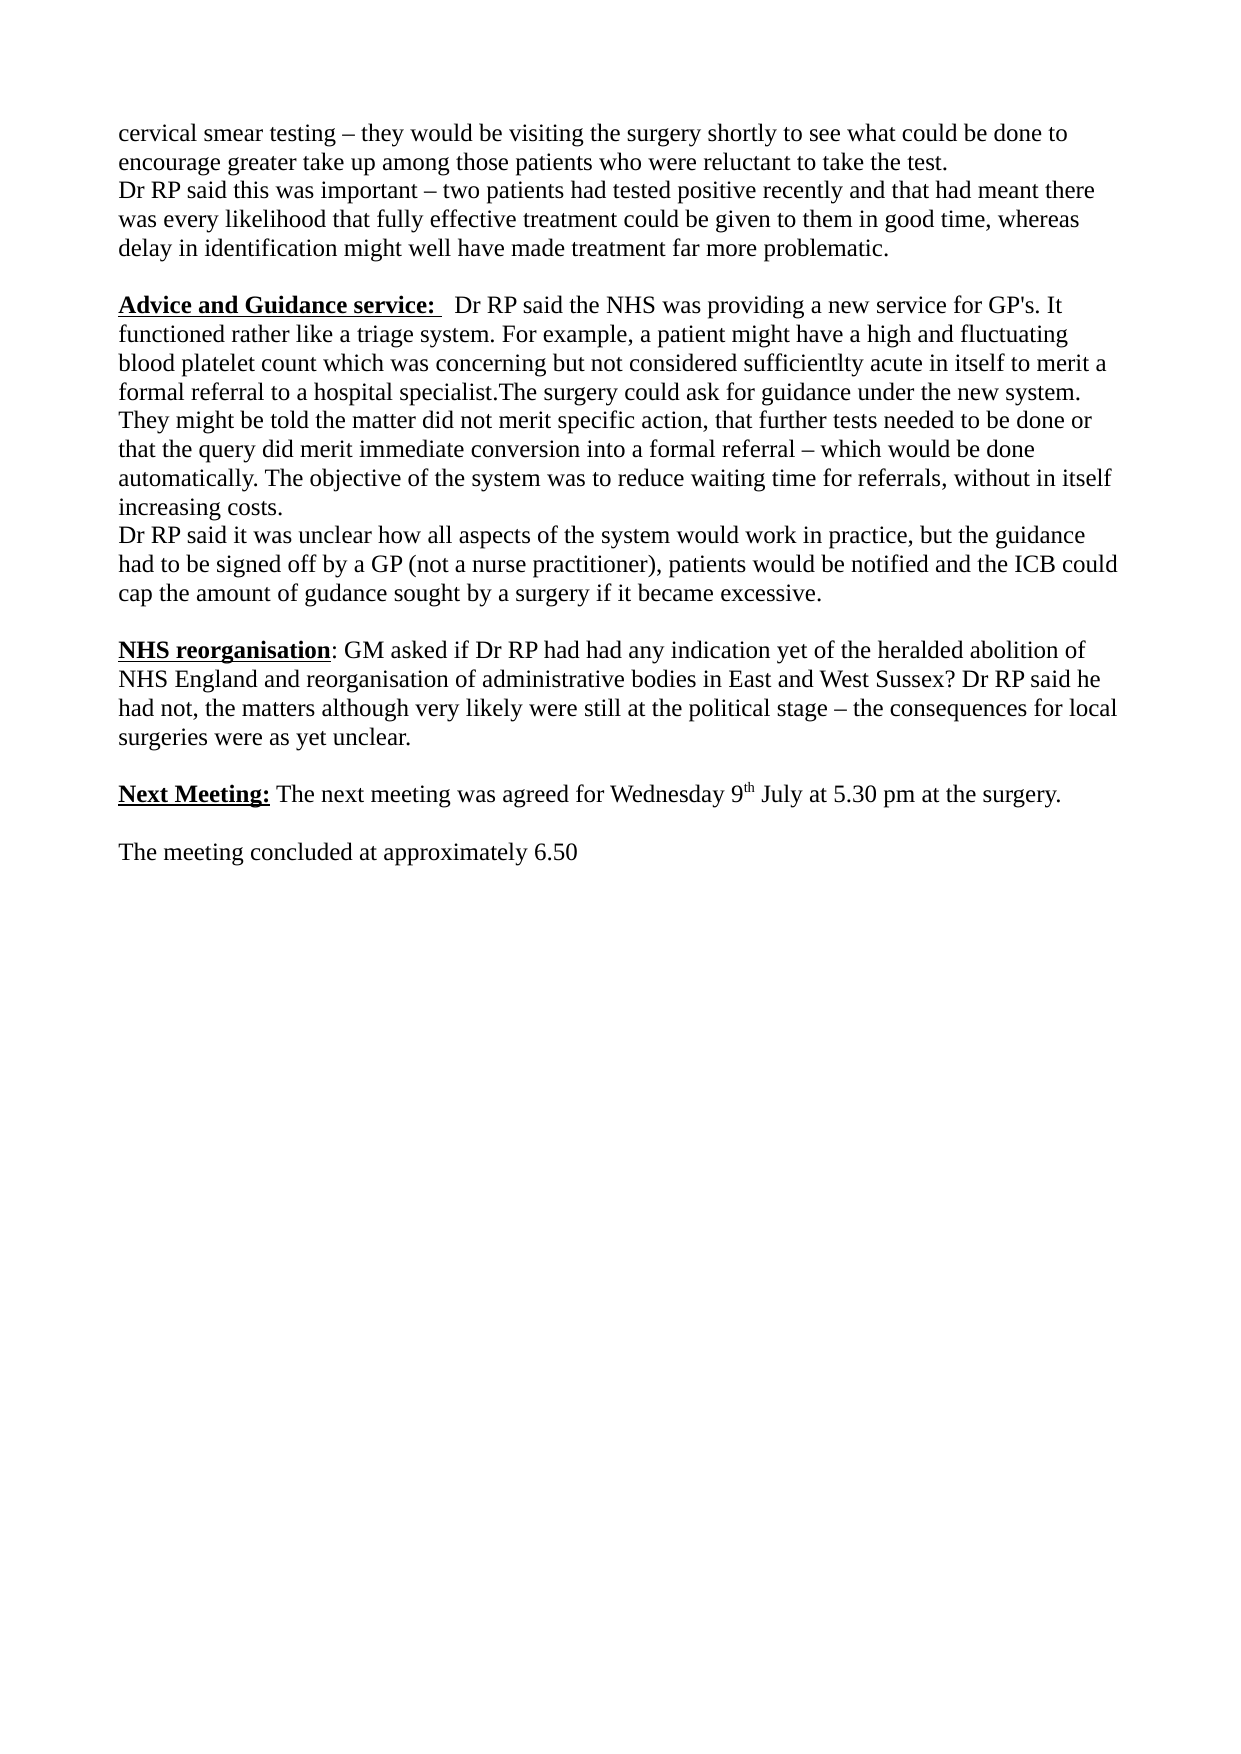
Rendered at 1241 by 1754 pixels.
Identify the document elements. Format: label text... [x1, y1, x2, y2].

text The meeting concluded at approximately 6.50 [118, 837, 1122, 866]
text Advice and Guidance service: Dr RP said the NHS was providing a new service for GP's. It functioned rather like a triage system. For example, a patient might have a high and fluctuating blood platelet count which was concerning but not considered sufficientlty acute in itself to merit a formal referral to a hospital specialist.The surgery could ask for guidance under the new system. They might be told the matter did not merit specific action, that further tests needed to be done or that the query did merit immediate conversion into a formal referral – which would be done automatically. The objective of the system was to reduce waiting time for referrals, without in itself increasing costs. [118, 291, 1122, 521]
text NHS reorganisation: GM asked if Dr RP had had any indication yet of the heralded abolition of NHS England and reorganisation of administrative bodies in East and West Sussex? Dr RP said he had not, the matters although very likely were still at the political stage – the consequences for local surgeries were as yet unclear. [118, 636, 1122, 751]
text Dr RP said it was unclear how all aspects of the system would work in practice, but the guidance had to be signed off by a GP (not a nurse practitioner), patients would be notified and the ICB could cap the amount of gudance sought by a surgery if it became excessive. [118, 521, 1122, 607]
text Next Meeting: The next meeting was agreed for Wednesday 9th July at 5.30 pm at the surgery. [118, 779, 1122, 808]
text Dr RP said this was important – two patients had tested positive recently and that had meant there was every likelihood that fully effective treatment could be given to them in good time, whereas delay in identification might well have made treatment far more problematic. [118, 176, 1122, 262]
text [118, 118, 1122, 176]
